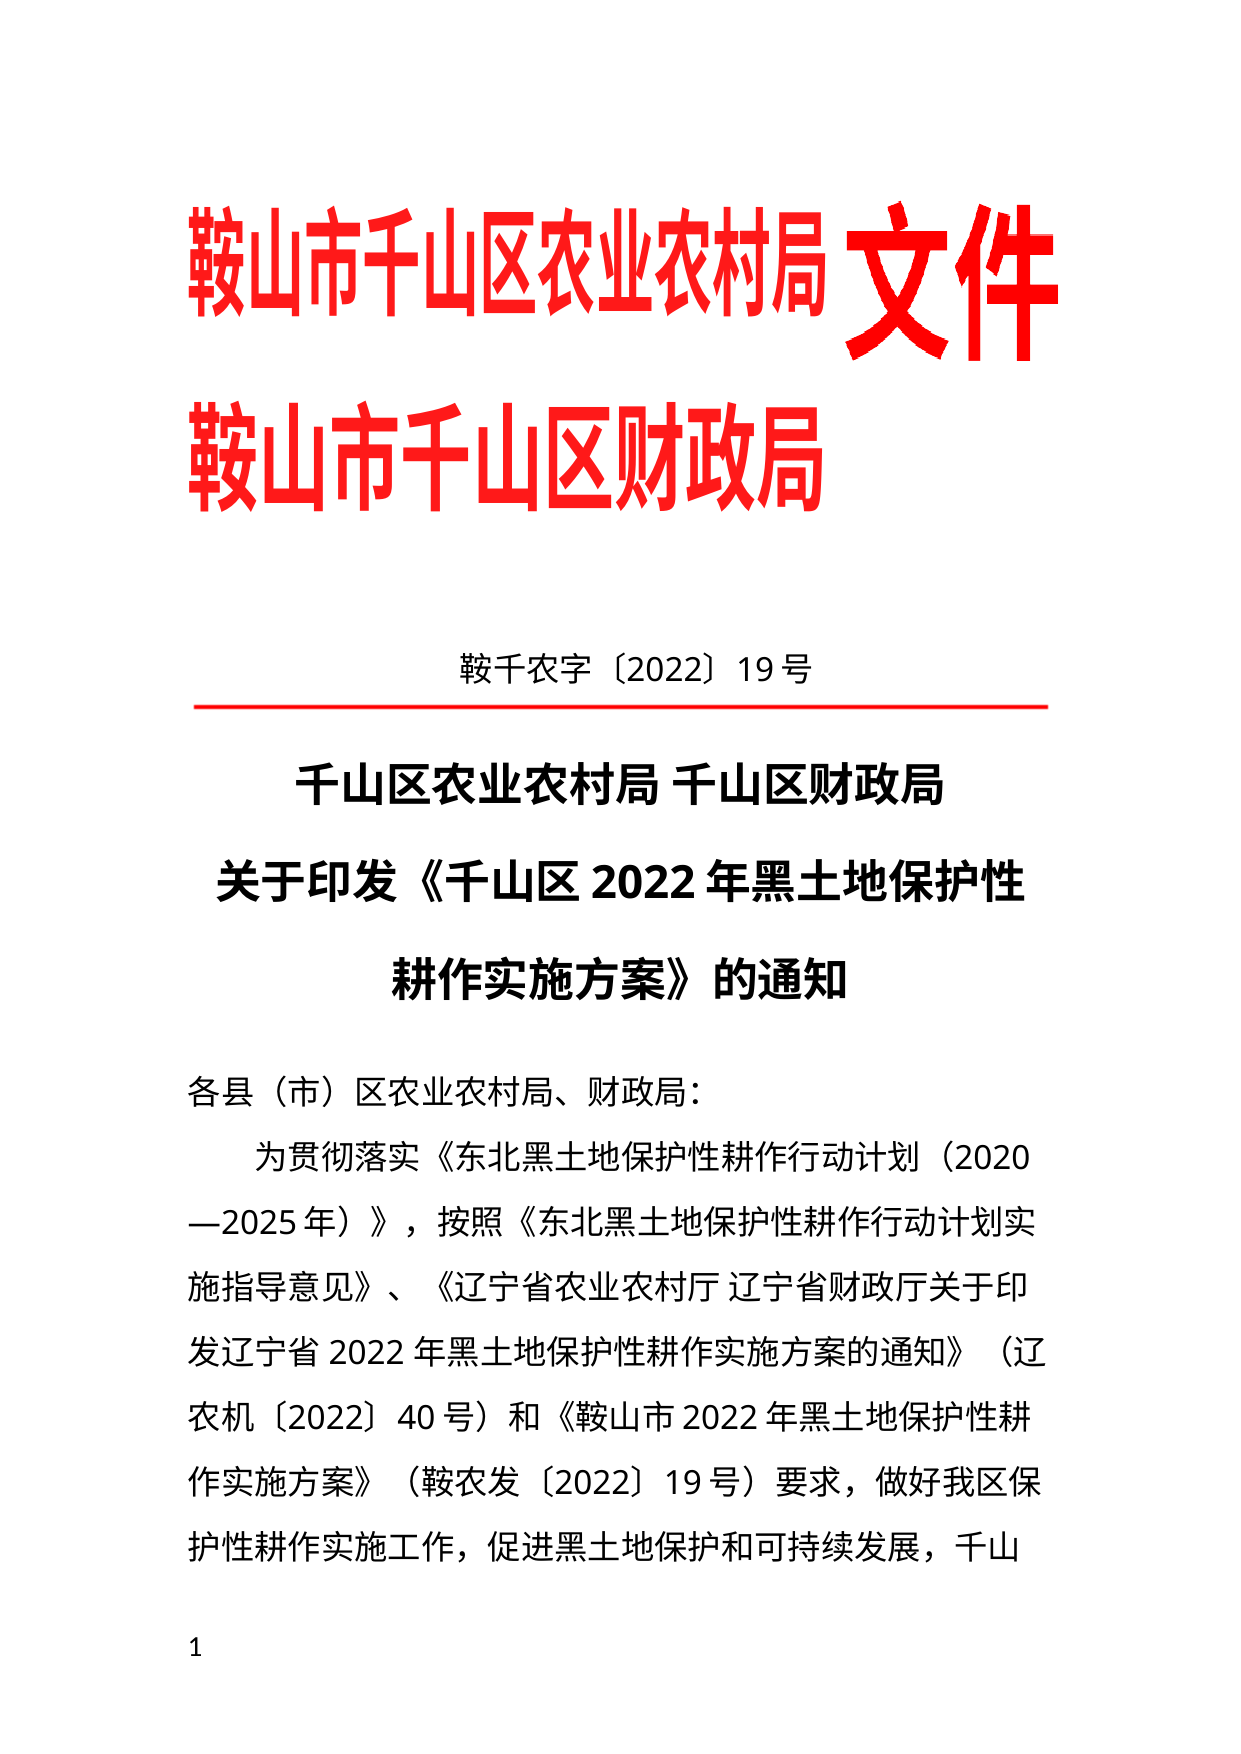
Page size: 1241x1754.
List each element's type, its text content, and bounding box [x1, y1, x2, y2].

text 鞍山市千山区财政局 [187, 357, 1053, 552]
text 鞍千农字〔2022〕19号 [187, 635, 1053, 700]
text 耕作实施方案》的通知 [187, 927, 1053, 1025]
text 鞍山市千山区农业农村局 [187, 162, 1053, 357]
text 关于印发《千山区2022年黑土地保护性 [187, 830, 1053, 927]
text 千山区农业农村局 千山区财政局 [187, 732, 1053, 830]
text 各县（市）区农业农村局、财政局： [187, 1057, 1053, 1122]
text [187, 1122, 1053, 1577]
